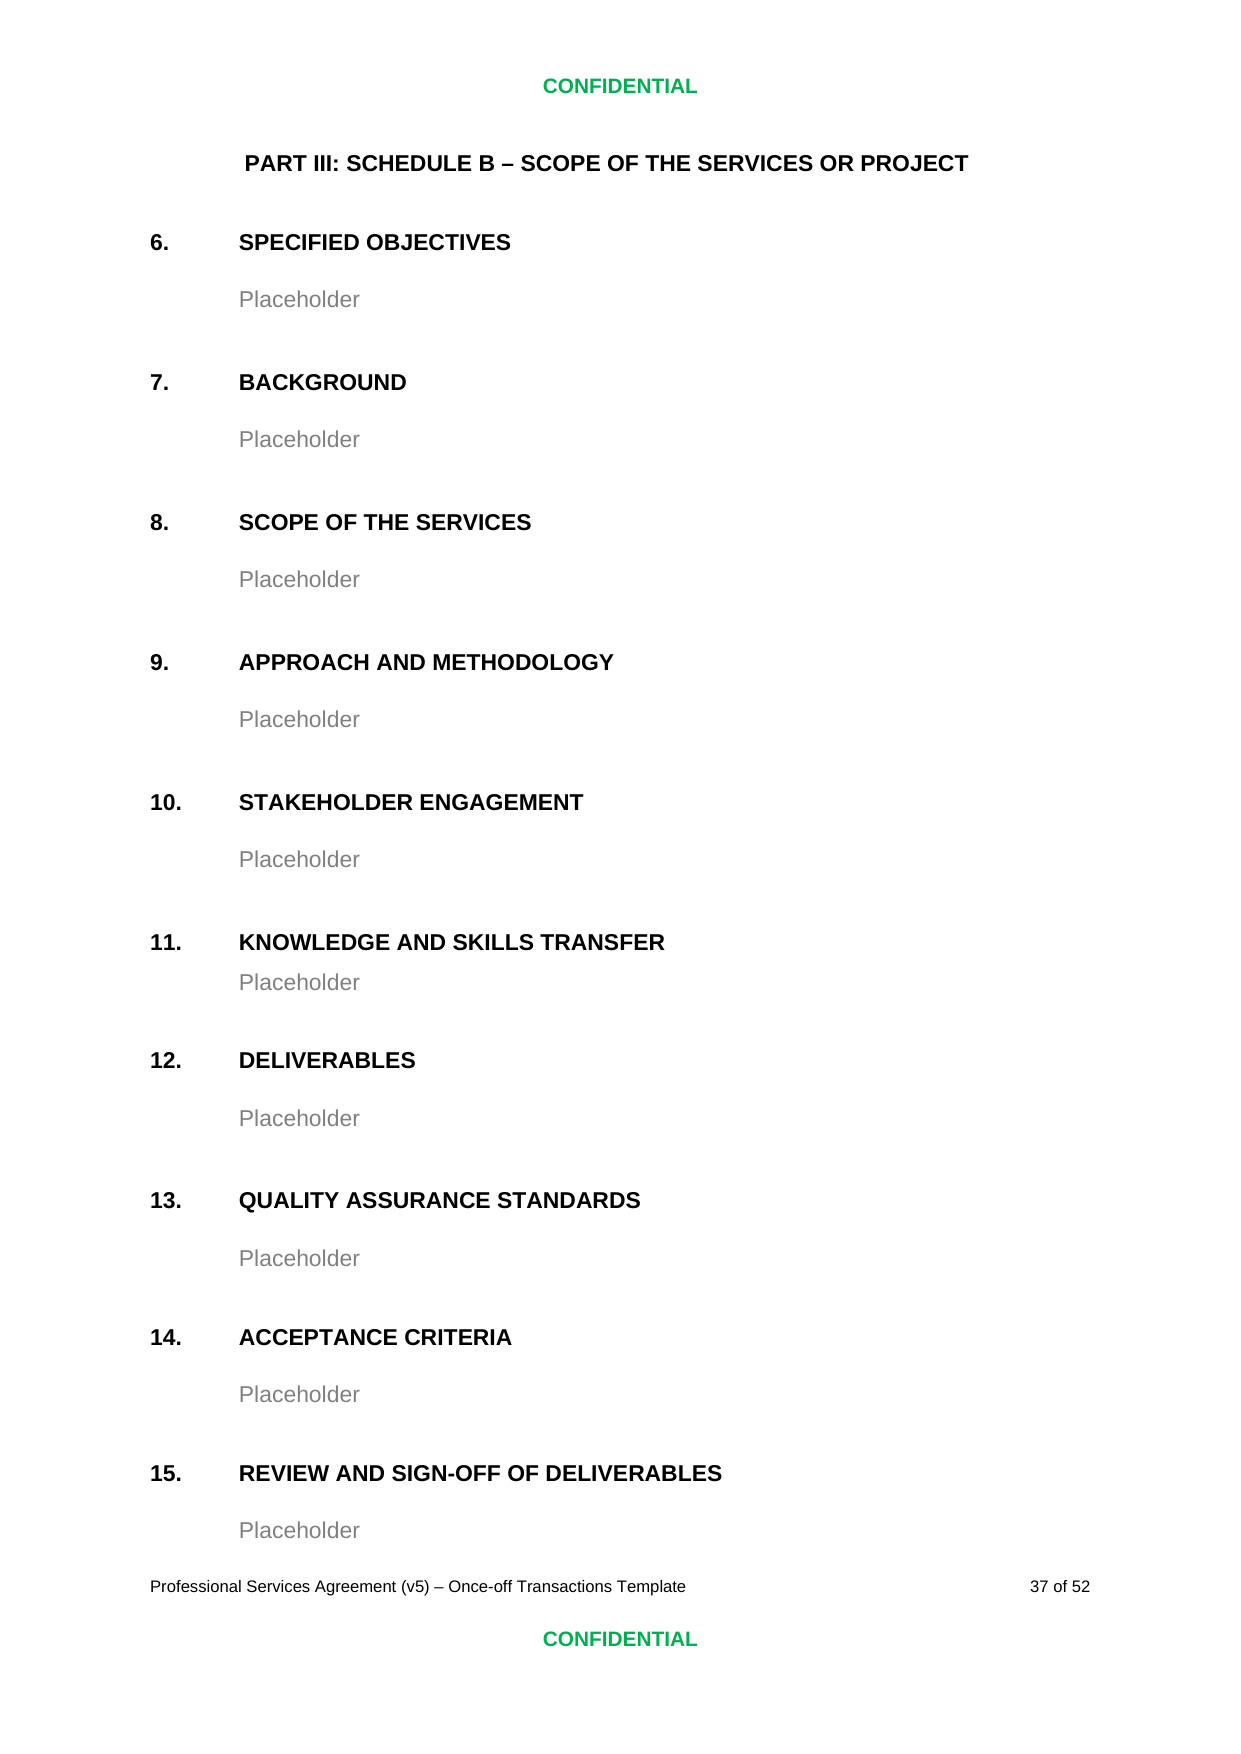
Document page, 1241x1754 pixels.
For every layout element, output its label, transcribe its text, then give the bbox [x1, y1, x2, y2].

list APPROACH AND METHODOLOGY [150, 649, 1063, 675]
text Placeholder [239, 566, 1063, 593]
list STAKEHOLDER ENGAGEMENT [150, 789, 1063, 815]
list ACCEPTANCE CRITERIA [150, 1324, 1063, 1350]
list SCOPE OF THE SERVICES [150, 509, 1063, 535]
text Placeholder [239, 706, 1063, 733]
text Placeholder [239, 846, 1063, 873]
text PART III: SCHEDULE B – SCOPE OF THE SERVICES OR PROJECT [150, 150, 1063, 176]
list REVIEW AND SIGN-OFF OF DELIVERABLES [150, 1460, 1063, 1486]
text Placeholder [239, 286, 1063, 313]
text Placeholder [239, 1245, 1063, 1271]
list BACKGROUND [150, 369, 1063, 395]
list SPECIFIED OBJECTIVES [150, 229, 1063, 255]
list QUALITY ASSURANCE STANDARDS [150, 1187, 1063, 1214]
list KNOWLEDGE AND SKILLS TRANSFER [150, 929, 1063, 955]
text Placeholder [239, 1517, 1063, 1544]
text Placeholder [239, 1381, 1063, 1407]
list DELIVERABLES [150, 1047, 1063, 1074]
text Placeholder [239, 426, 1063, 453]
text Placeholder [239, 1105, 1063, 1131]
text Placeholder [225, 968, 1063, 995]
